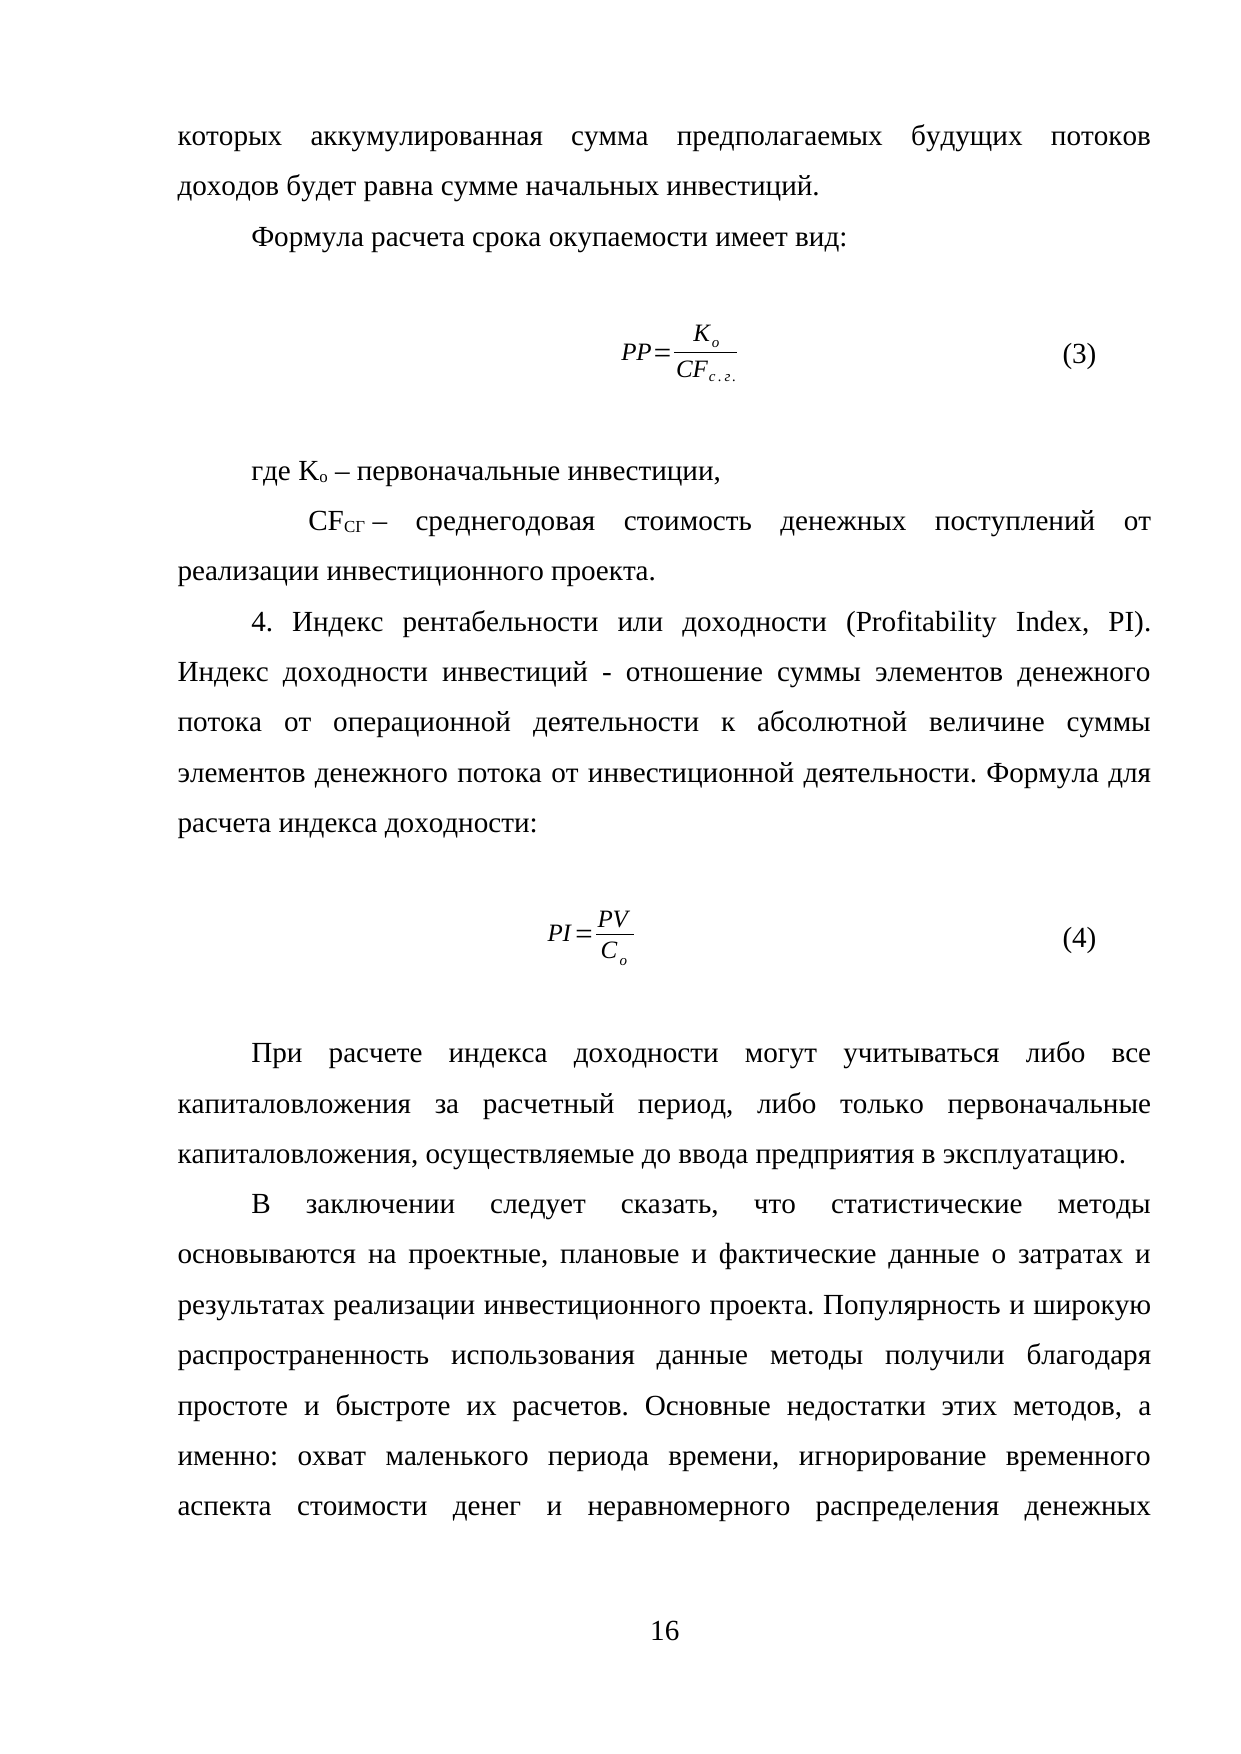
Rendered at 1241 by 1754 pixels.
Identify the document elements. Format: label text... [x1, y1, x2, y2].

text При расчете индекса доходности могут учитываться либо все капиталовложения за расчетный период, либо только первоначальные капиталовложения, осуществляемые до ввода предприятия в эксплуатацию. [177, 1035, 1152, 1169]
text (4) [177, 906, 1152, 968]
text где Ko – первоначальные инвестиции, [177, 453, 1152, 486]
text (3) [177, 319, 1152, 386]
text 4. Индекс рентабельности или доходности (Profitability Index, PI). Индекс доходности инвестиций - отношение суммы элементов денежного потока от операционной деятельности к абсолютной величине суммы элементов денежного потока от инвестиционной деятельности. Формула для расчета индекса доходности: [177, 604, 1152, 838]
text CFСГ – среднегодовая стоимость денежных поступлений от реализации инвестиционного проекта. [177, 503, 1152, 587]
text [177, 1186, 1152, 1522]
text Формула расчета срока окупаемости имеет вид: [177, 219, 1152, 252]
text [177, 118, 1152, 202]
